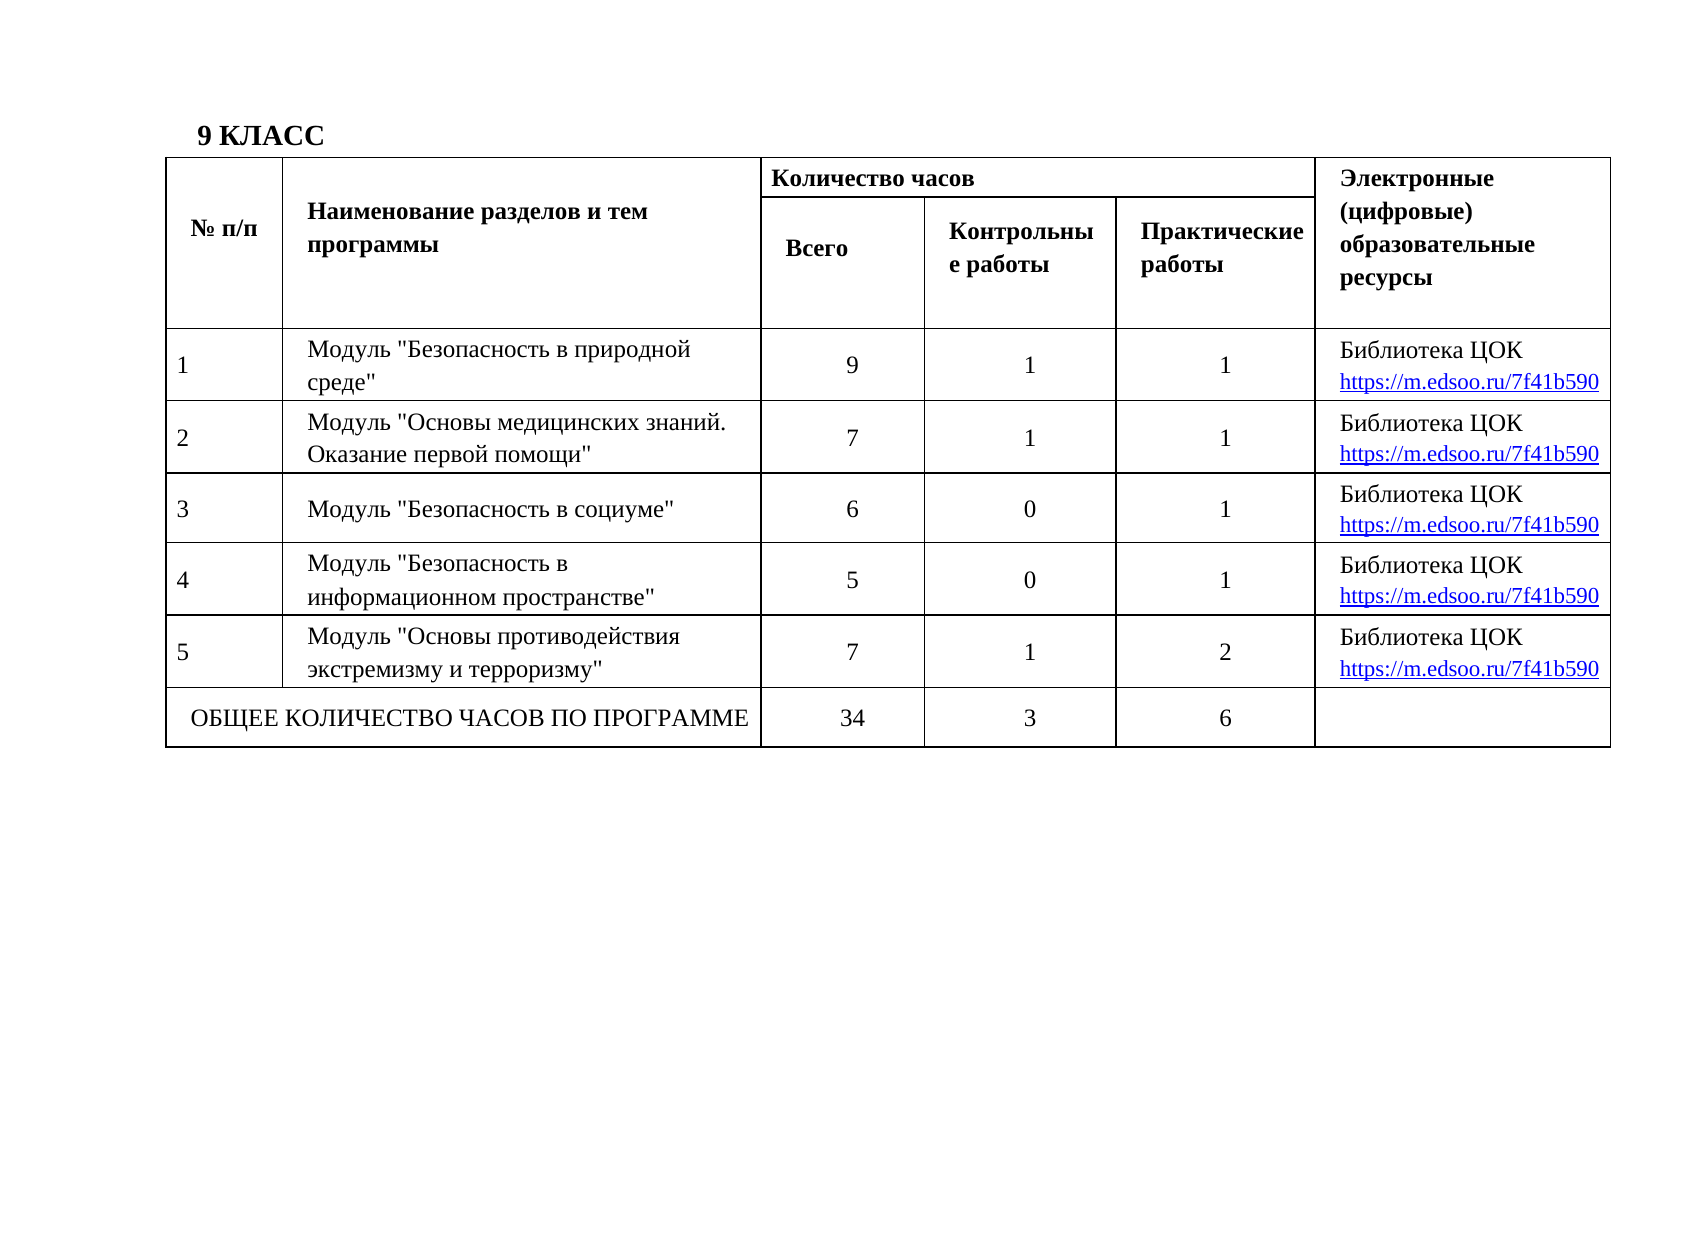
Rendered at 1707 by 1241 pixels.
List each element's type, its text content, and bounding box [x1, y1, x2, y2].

table_cell Библиотека ЦОК https://m.edsoo.ru/7f41b590 [1316, 401, 1610, 472]
table_cell 1 [167, 329, 282, 400]
table_cell 4 [167, 543, 282, 614]
table_cell 34 [762, 688, 924, 746]
table_cell 1 [1117, 401, 1314, 472]
table_cell 0 [925, 474, 1115, 542]
table_header Наименование разделов и тем программы [283, 158, 760, 327]
table_cell 1 [925, 616, 1115, 687]
table_cell 0 [925, 543, 1115, 614]
table_cell 1 [925, 401, 1115, 472]
table_cell Модуль "Безопасность в информационном пространстве" [283, 543, 760, 614]
table_cell 9 [762, 329, 924, 400]
table_cell 5 [762, 543, 924, 614]
table_cell Практические работы [1117, 198, 1314, 327]
table_header № п/п [167, 158, 282, 327]
table_cell Библиотека ЦОК https://m.edsoo.ru/7f41b590 [1316, 474, 1610, 542]
table_cell 5 [167, 616, 282, 687]
table_header Электронные (цифровые) образовательные ресурсы [1316, 158, 1610, 327]
table_header Количество часов [762, 158, 1314, 196]
table_cell Всего [762, 198, 924, 327]
text 9 КЛАСС [190, 118, 1618, 152]
table_cell 3 [167, 474, 282, 542]
table_cell Модуль "Безопасность в социуме" [283, 474, 760, 542]
table_cell Модуль "Безопасность в природной среде" [283, 329, 760, 400]
table_cell Модуль "Основы медицинских знаний. Оказание первой помощи" [283, 401, 760, 472]
table_cell Библиотека ЦОК https://m.edsoo.ru/7f41b590 [1316, 543, 1610, 614]
table_cell ОБЩЕЕ КОЛИЧЕСТВО ЧАСОВ ПО ПРОГРАММЕ [167, 688, 760, 746]
table_cell Модуль "Основы противодействия экстремизму и терроризму" [283, 616, 760, 687]
table_cell 1 [1117, 543, 1314, 614]
table_cell 6 [762, 474, 924, 542]
table_cell 2 [167, 401, 282, 472]
table_cell 1 [1117, 329, 1314, 400]
table_cell Контрольные работы [925, 198, 1115, 327]
table_cell 1 [925, 329, 1115, 400]
table_cell [1316, 688, 1610, 746]
table_cell 7 [762, 616, 924, 687]
table_cell 6 [1117, 688, 1314, 746]
table_cell Библиотека ЦОК https://m.edsoo.ru/7f41b590 [1316, 329, 1610, 400]
table_cell 2 [1117, 616, 1314, 687]
table_cell 3 [925, 688, 1115, 746]
table_cell 7 [762, 401, 924, 472]
table_cell Библиотека ЦОК https://m.edsoo.ru/7f41b590 [1316, 616, 1610, 687]
table_cell 1 [1117, 474, 1314, 542]
